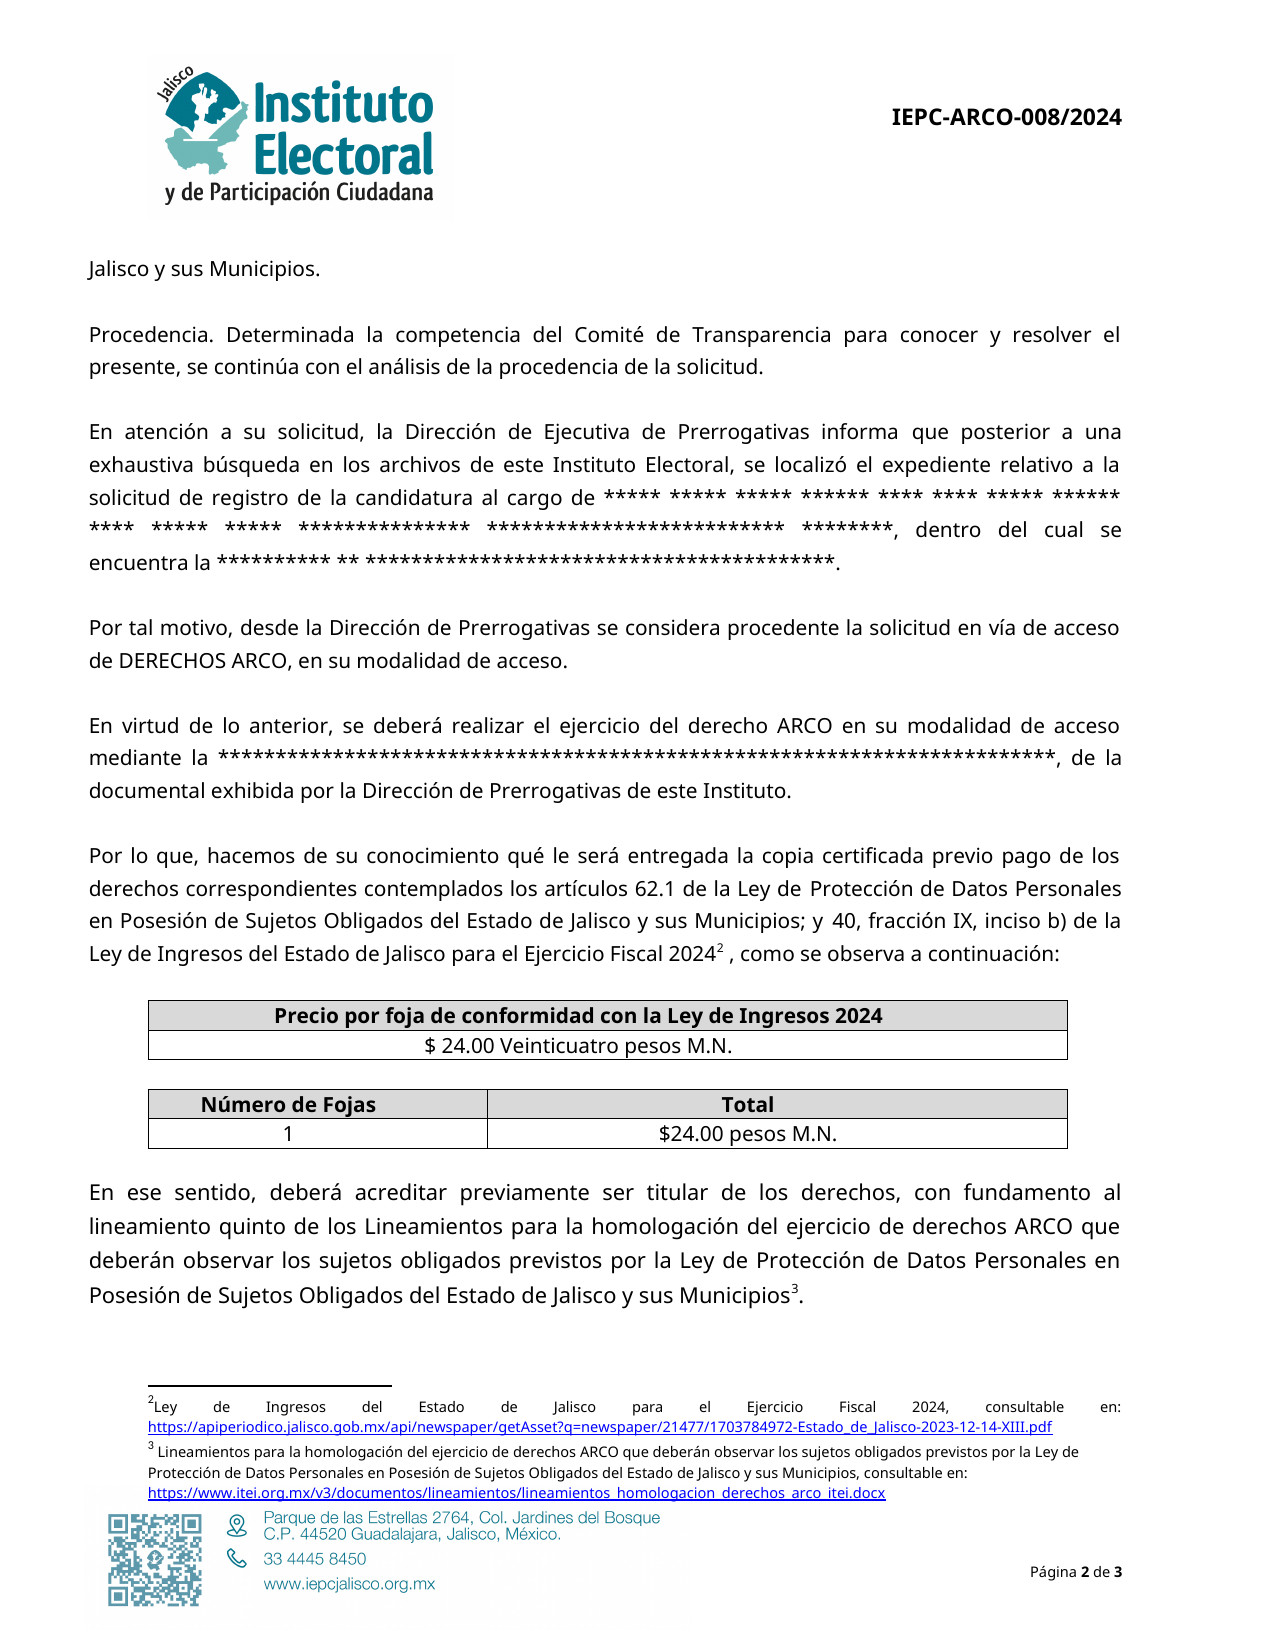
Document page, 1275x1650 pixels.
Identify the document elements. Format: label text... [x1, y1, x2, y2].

table_cell $24.00 pesos M.N. [488, 1119, 1067, 1148]
text En atención a su solicitud, la Dirección de Ejecutiva de Prerrogativas informa que posterior a una exhaustiva búsqueda en los archivos de este Instituto Electoral, se localizó el expediente relativo a la solicitud de registro de la candidatura al cargo de ***** ***** ***** ****** **** **** ***** ****** **** ***** ***** *************** ************************** ********, dentro del cual se encuentra la ********** ** *****************************************. [88, 417, 1122, 576]
table_header Precio por foja de conformidad con la Ley de Ingresos 2024 [149, 1001, 1067, 1030]
table_header Número de Fojas [149, 1090, 487, 1118]
table_cell 1 [149, 1119, 487, 1148]
table_cell $ 24.00 Veinticuatro pesos M.N. [149, 1031, 1067, 1059]
text Por lo que, hacemos de su conocimiento qué le será entregada la copia certificada previo pago de los derechos correspondientes contemplados los artículos 62.1 de la Ley de Protección de Datos Personales en Posesión de Sujetos Obligados del Estado de Jalisco y sus Municipios; y 40, fracción IX, inciso b) de la Ley de Ingresos del Estado de Jalisco para el Ejercicio Fiscal 2024 , como se observa a continuación: [88, 841, 1122, 968]
table_header Total [488, 1090, 1067, 1118]
text Por tal motivo, desde la Dirección de Prerrogativas se considera procedente la solicitud en vía de acceso de DERECHOS ARCO, en su modalidad de acceso. [88, 613, 1122, 674]
picture [147, 55, 455, 221]
picture [84, 1485, 693, 1630]
text En ese sentido, deberá acreditar previamente ser titular de los derechos, con fundamento al lineamiento quinto de los Lineamientos para la homologación del ejercicio de derechos ARCO que deberán observar los sujetos obligados previstos por la Ley de Protección de Datos Personales en Posesión de Sujetos Obligados del Estado de Jalisco y sus Municipios. [88, 1177, 1122, 1309]
text En virtud de lo anterior, se deberá realizar el ejercicio del derecho ARCO en su modalidad de acceso mediante la *************************************************************************, de la documental exhibida por la Dirección de Prerrogativas de este Instituto. [88, 711, 1122, 804]
text Procedencia. Determinada la competencia del Comité de Transparencia para conocer y resolver el presente, se continúa con el análisis de la procedencia de la solicitud. [88, 320, 1122, 381]
